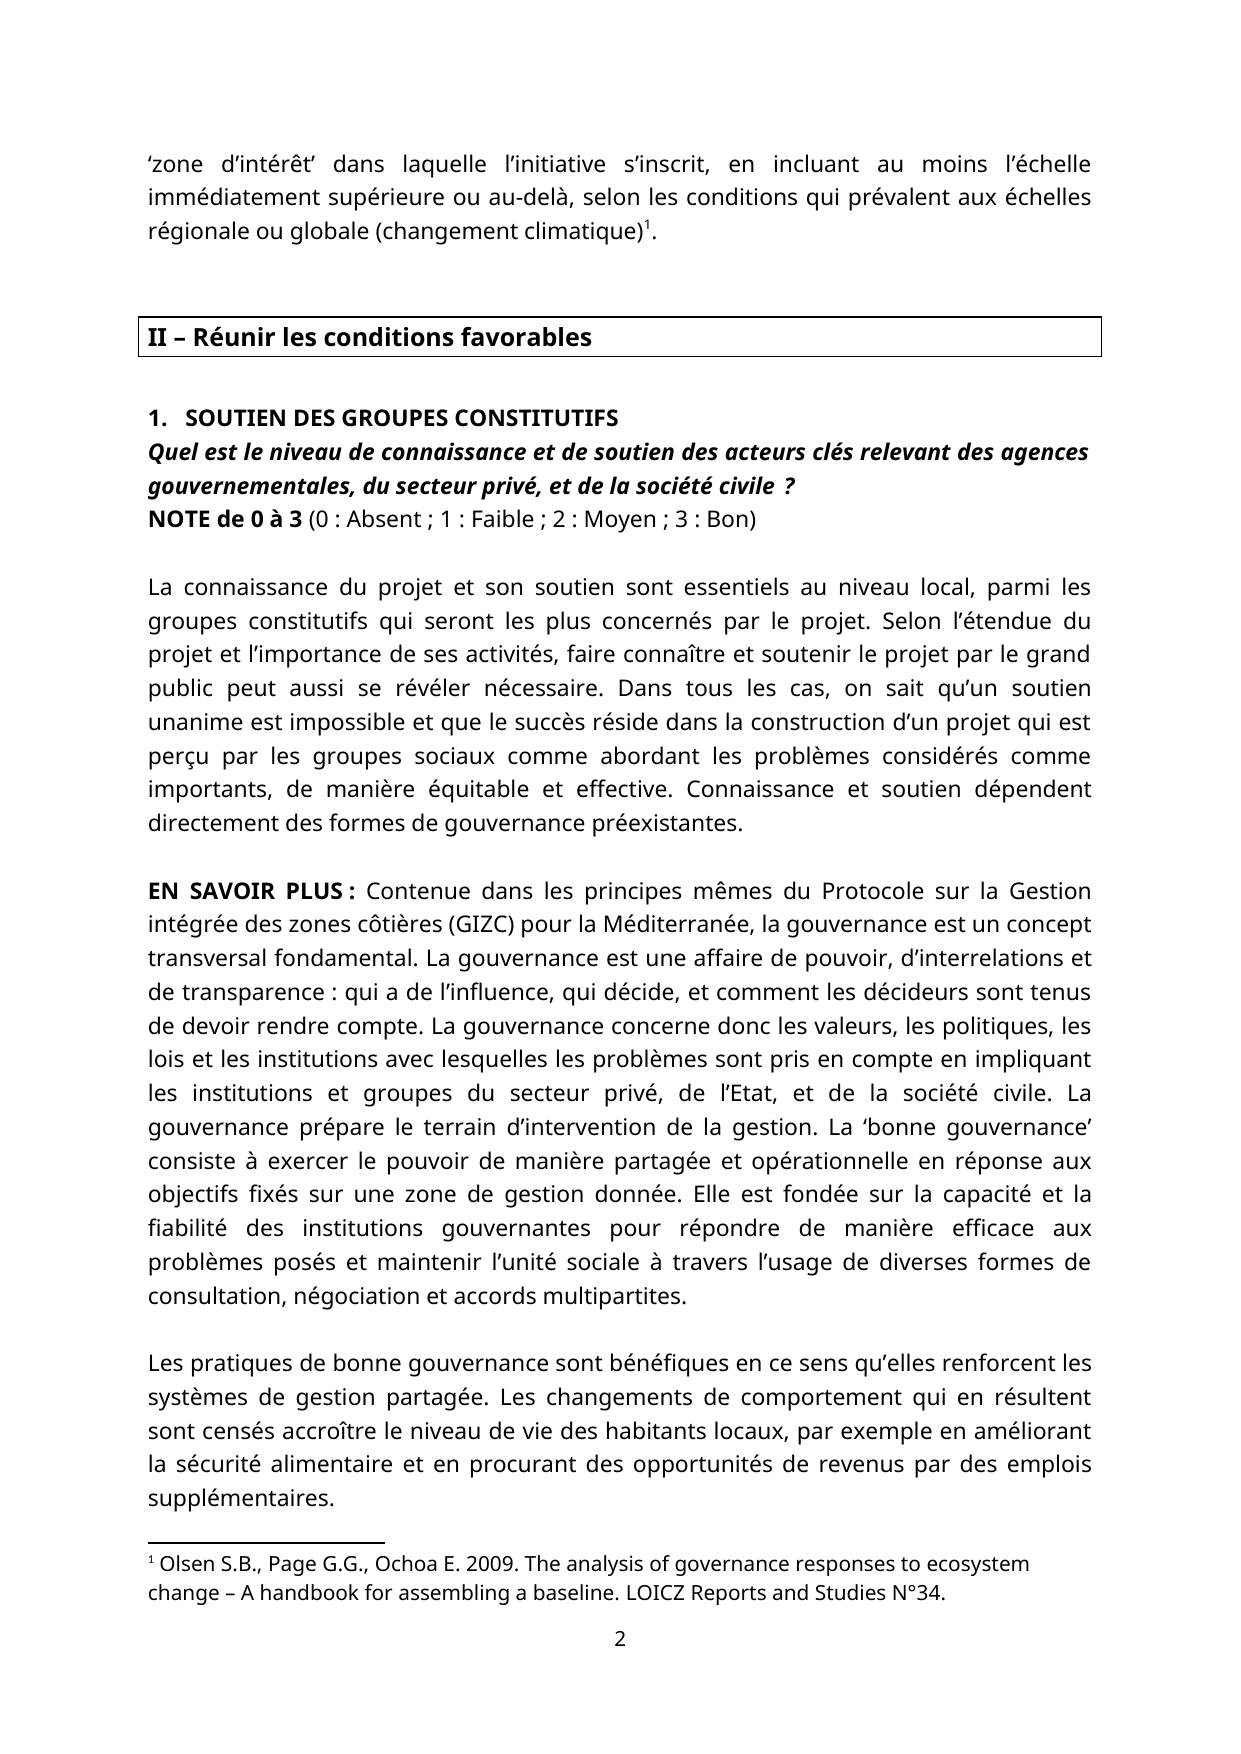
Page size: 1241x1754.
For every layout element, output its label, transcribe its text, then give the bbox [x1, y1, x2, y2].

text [148, 148, 1093, 246]
text Quel est le niveau de connaissance et de soutien des acteurs clés relevant des agences gouvernementales, du secteur privé, et de la société civile ? [148, 436, 1093, 501]
text NOTE de 0 à 3 (0 : Absent ; 1 : Faible ; 2 : Moyen ; 3 : Bon) [148, 503, 1093, 535]
text La connaissance du projet et son soutien sont essentiels au niveau local, parmi les groupes constitutifs qui seront les plus concernés par le projet. Selon l’étendue du projet et l’importance de ses activités, faire connaître et soutenir le projet par le grand public peut aussi se révéler nécessaire. Dans tous les cas, on sait qu’un soutien unanime est impossible et que le succès réside dans la construction d’un projet qui est perçu par les groupes sociaux comme abordant les problèmes considérés comme importants, de manière équitable et effective. Connaissance et soutien dépendent directement des formes de gouvernance préexistantes. [148, 571, 1093, 838]
list SOUTIEN DES GROUPES CONSTITUTIFS [148, 402, 1093, 433]
text II – Réunir les conditions favorables [139, 318, 1101, 356]
text Les pratiques de bonne gouvernance sont bénéfiques en ce sens qu’elles renforcent les systèmes de gestion partagée. Les changements de comportement qui en résultent sont censés accroître le niveau de vie des habitants locaux, par exemple en améliorant la sécurité alimentaire et en procurant des opportunités de revenus par des emplois supplémentaires. [148, 1347, 1093, 1513]
text EN SAVOIR PLUS : Contenue dans les principes mêmes du Protocole sur la Gestion intégrée des zones côtières (GIZC) pour la Méditerranée, la gouvernance est un concept transversal fondamental. La gouvernance est une affaire de pouvoir, d’interrelations et de transparence : qui a de l’influence, qui décide, et comment les décideurs sont tenus de devoir rendre compte. La gouvernance concerne donc les valeurs, les politiques, les lois et les institutions avec lesquelles les problèmes sont pris en compte en impliquant les institutions et groupes du secteur privé, de l’Etat, et de la société civile. La gouvernance prépare le terrain d’intervention de la gestion. La ‘bonne gouvernance’ consiste à exercer le pouvoir de manière partagée et opérationnelle en réponse aux objectifs fixés sur une zone de gestion donnée. Elle est fondée sur la capacité et la fiabilité des institutions gouvernantes pour répondre de manière efficace aux problèmes posés et maintenir l’unité sociale à travers l’usage de diverses formes de consultation, négociation et accords multipartites. [148, 875, 1093, 1311]
